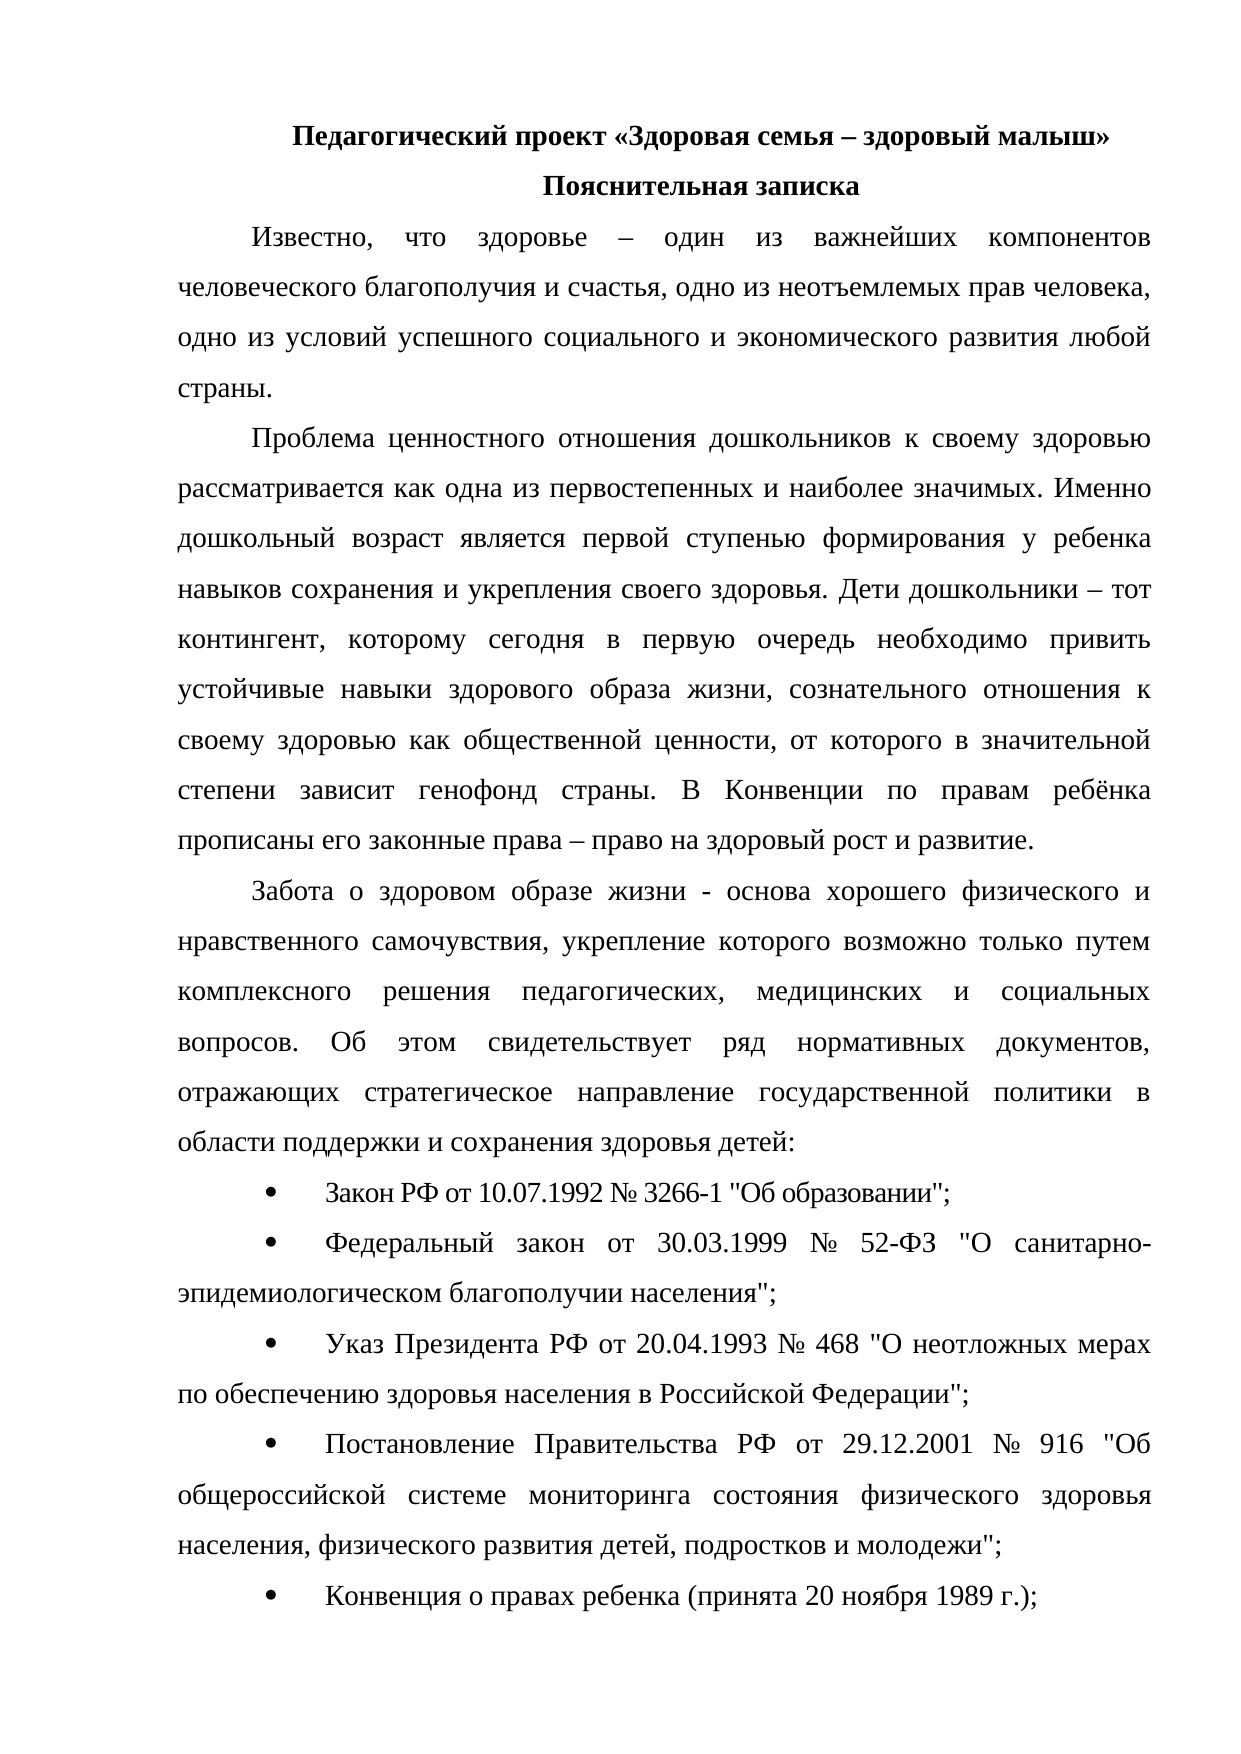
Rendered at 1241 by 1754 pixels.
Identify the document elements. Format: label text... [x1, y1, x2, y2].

list Постановление Правительства РФ от 29.12.2001 № 916 "Об общероссийской системе мониторинга состояния физического здоровья населения, физического развития детей, подростков и молодежи"; [177, 1427, 1152, 1561]
list Федеральный закон от 30.03.1999 № 52-ФЗ "О санитарно-эпидемиологическом благополучии населения"; [177, 1225, 1152, 1309]
text Педагогический проект «Здоровая семья – здоровый малыш» [177, 118, 1152, 152]
text Забота о здоровом образе жизни - основа хорошего физического и нравственного самочувствия, укрепление которого возможно только путем комплексного решения педагогических, медицинских и социальных вопросов. Об этом свидетельствует ряд нормативных документов, отражающих стратегическое направление государственной политики в области поддержки и сохранения здоровья детей: [177, 873, 1151, 1158]
text Известно, что здоровье – один из важнейших компонентов человеческого благополучия и счастья, одно из неотъемлемых прав человека, одно из условий успешного социального и экономического развития любой страны. [177, 219, 1152, 403]
text Пояснительная записка [177, 168, 1152, 202]
text Проблема ценностного отношения дошкольников к своему здоровью рассматривается как одна из первостепенных и наиболее значимых. Именно дошкольный возраст является первой ступенью формирования у ребенка навыков сохранения и укрепления своего здоровья. Дети дошкольники – тот контингент, которому сегодня в первую очередь необходимо привить устойчивые навыки здорового образа жизни, сознательного отношения к своему здоровью как общественной ценности, от которого в значительной степени зависит генофонд страны. В Конвенции по правам ребёнка прописаны его законные права – право на здоровый рост и развитие. [177, 420, 1152, 856]
list Конвенция о правах ребенка (принята 20 ноября 1989 г.); [177, 1578, 1152, 1611]
list Указ Президента РФ от 20.04.1993 № 468 "О неотложных мерах по обеспечению здоровья населения в Российской Федерации"; [177, 1326, 1152, 1410]
list Закон РФ от 10.07.1992 № 3266-1 "Об образовании"; [177, 1175, 1152, 1208]
